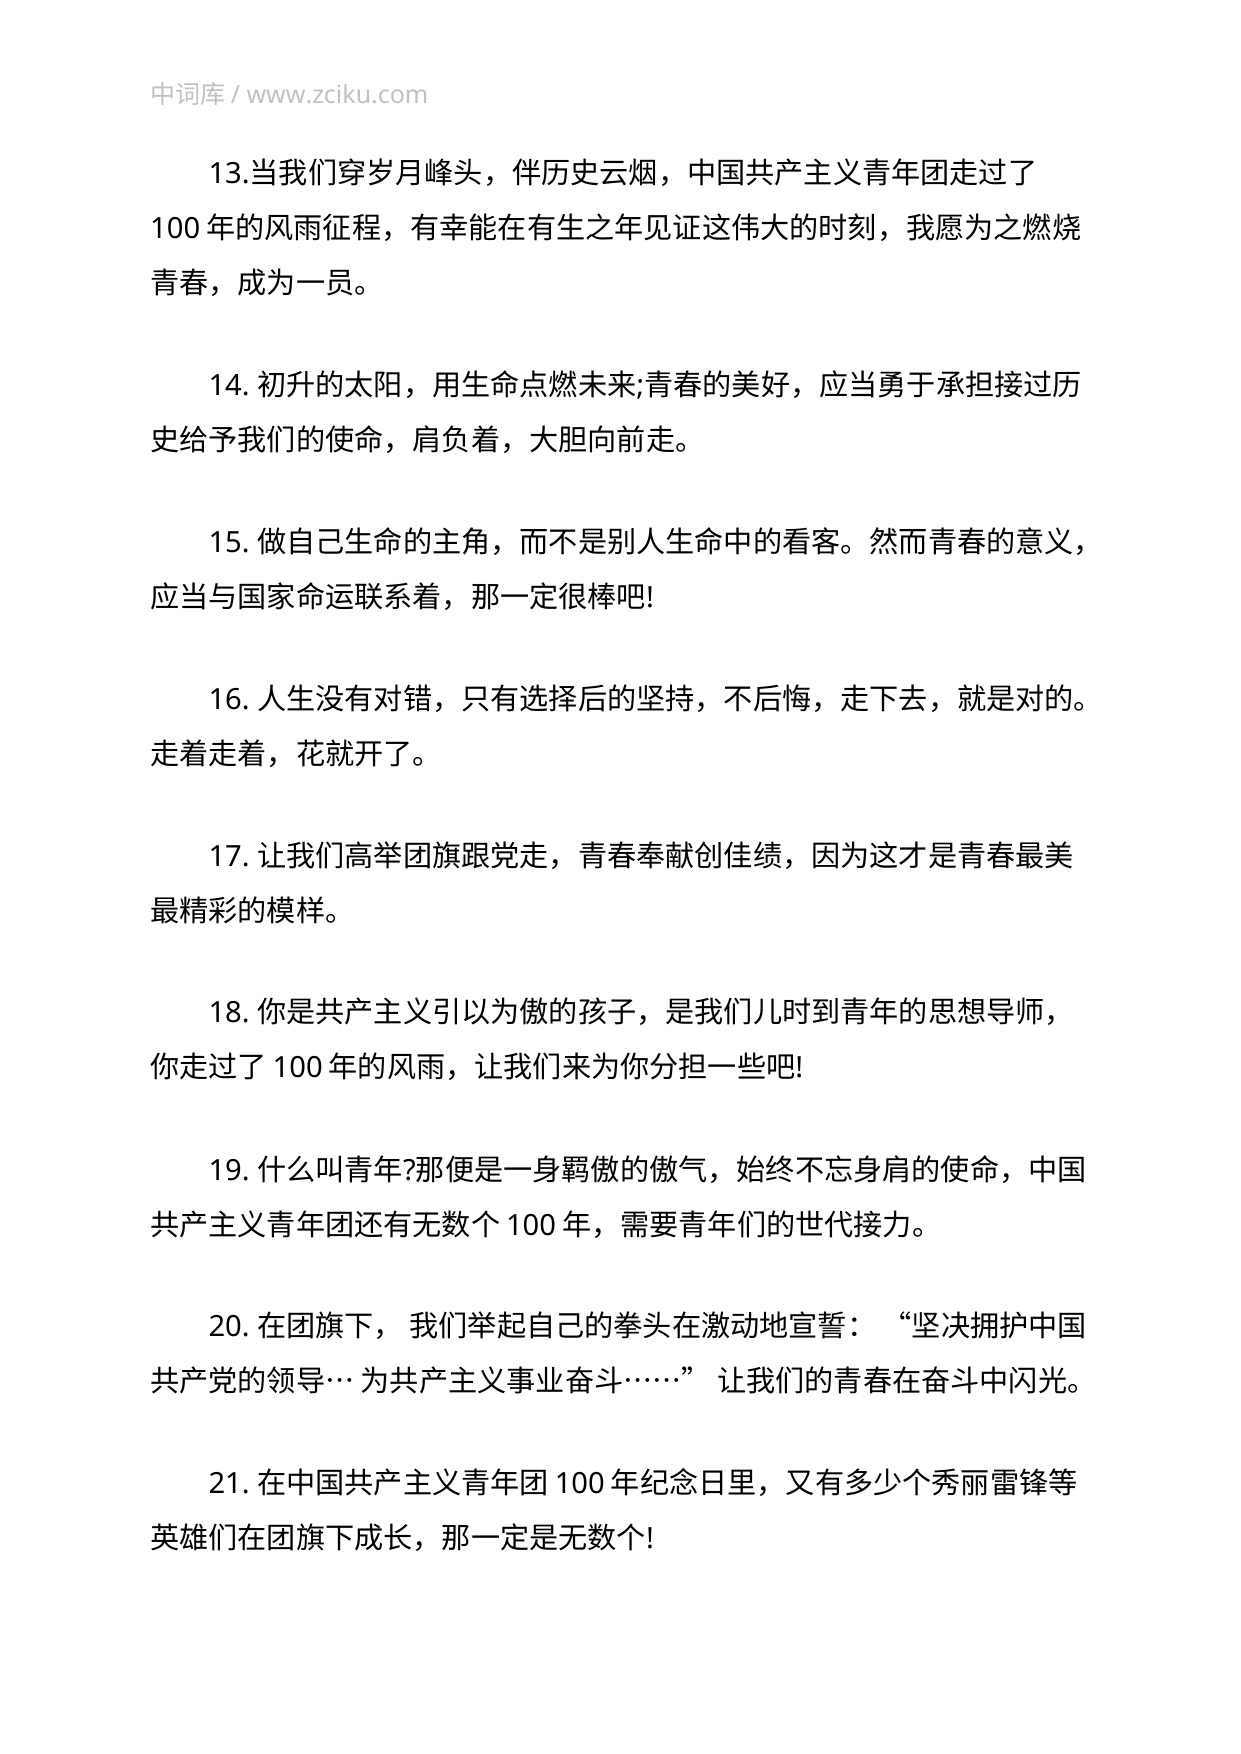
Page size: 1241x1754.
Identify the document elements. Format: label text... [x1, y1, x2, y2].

text 21. 在中国共产主义青年团100年纪念日里，又有多少个秀丽雷锋等英雄们在团旗下成长，那一定是无数个! [150, 1460, 1090, 1557]
text 15. 做自己生命的主角，而不是别人生命中的看客。然而青春的意义，应当与国家命运联系着，那一定很棒吧! [150, 518, 1090, 616]
text 19. 什么叫青年?那便是一身羁傲的傲气，始终不忘身肩的使命，中国共产主义青年团还有无数个100年，需要青年们的世代接力。 [150, 1146, 1090, 1243]
text 16. 人生没有对错，只有选择后的坚持，不后悔，走下去，就是对的。走着走着，花就开了。 [150, 676, 1090, 773]
text 13.当我们穿岁月峰头，伴历史云烟，中国共产主义青年团走过了100年的风雨征程，有幸能在有生之年见证这伟大的时刻，我愿为之燃烧青春，成为一员。 [150, 150, 1090, 302]
text 20. 在团旗下， 我们举起自己的拳头在激动地宣誓： “坚决拥护中国共产党的领导… 为共产主义事业奋斗……” 让我们的青春在奋斗中闪光。 [150, 1303, 1090, 1400]
text 14. 初升的太阳，用生命点燃未来;青春的美好，应当勇于承担接过历史给予我们的使命，肩负着，大胆向前走。 [150, 362, 1090, 459]
text 17. 让我们高举团旗跟党走，青春奉献创佳绩，因为这才是青春最美最精彩的模样。 [150, 832, 1090, 929]
text 18. 你是共产主义引以为傲的孩子，是我们儿时到青年的思想导师，你走过了100年的风雨，让我们来为你分担一些吧! [150, 989, 1090, 1086]
